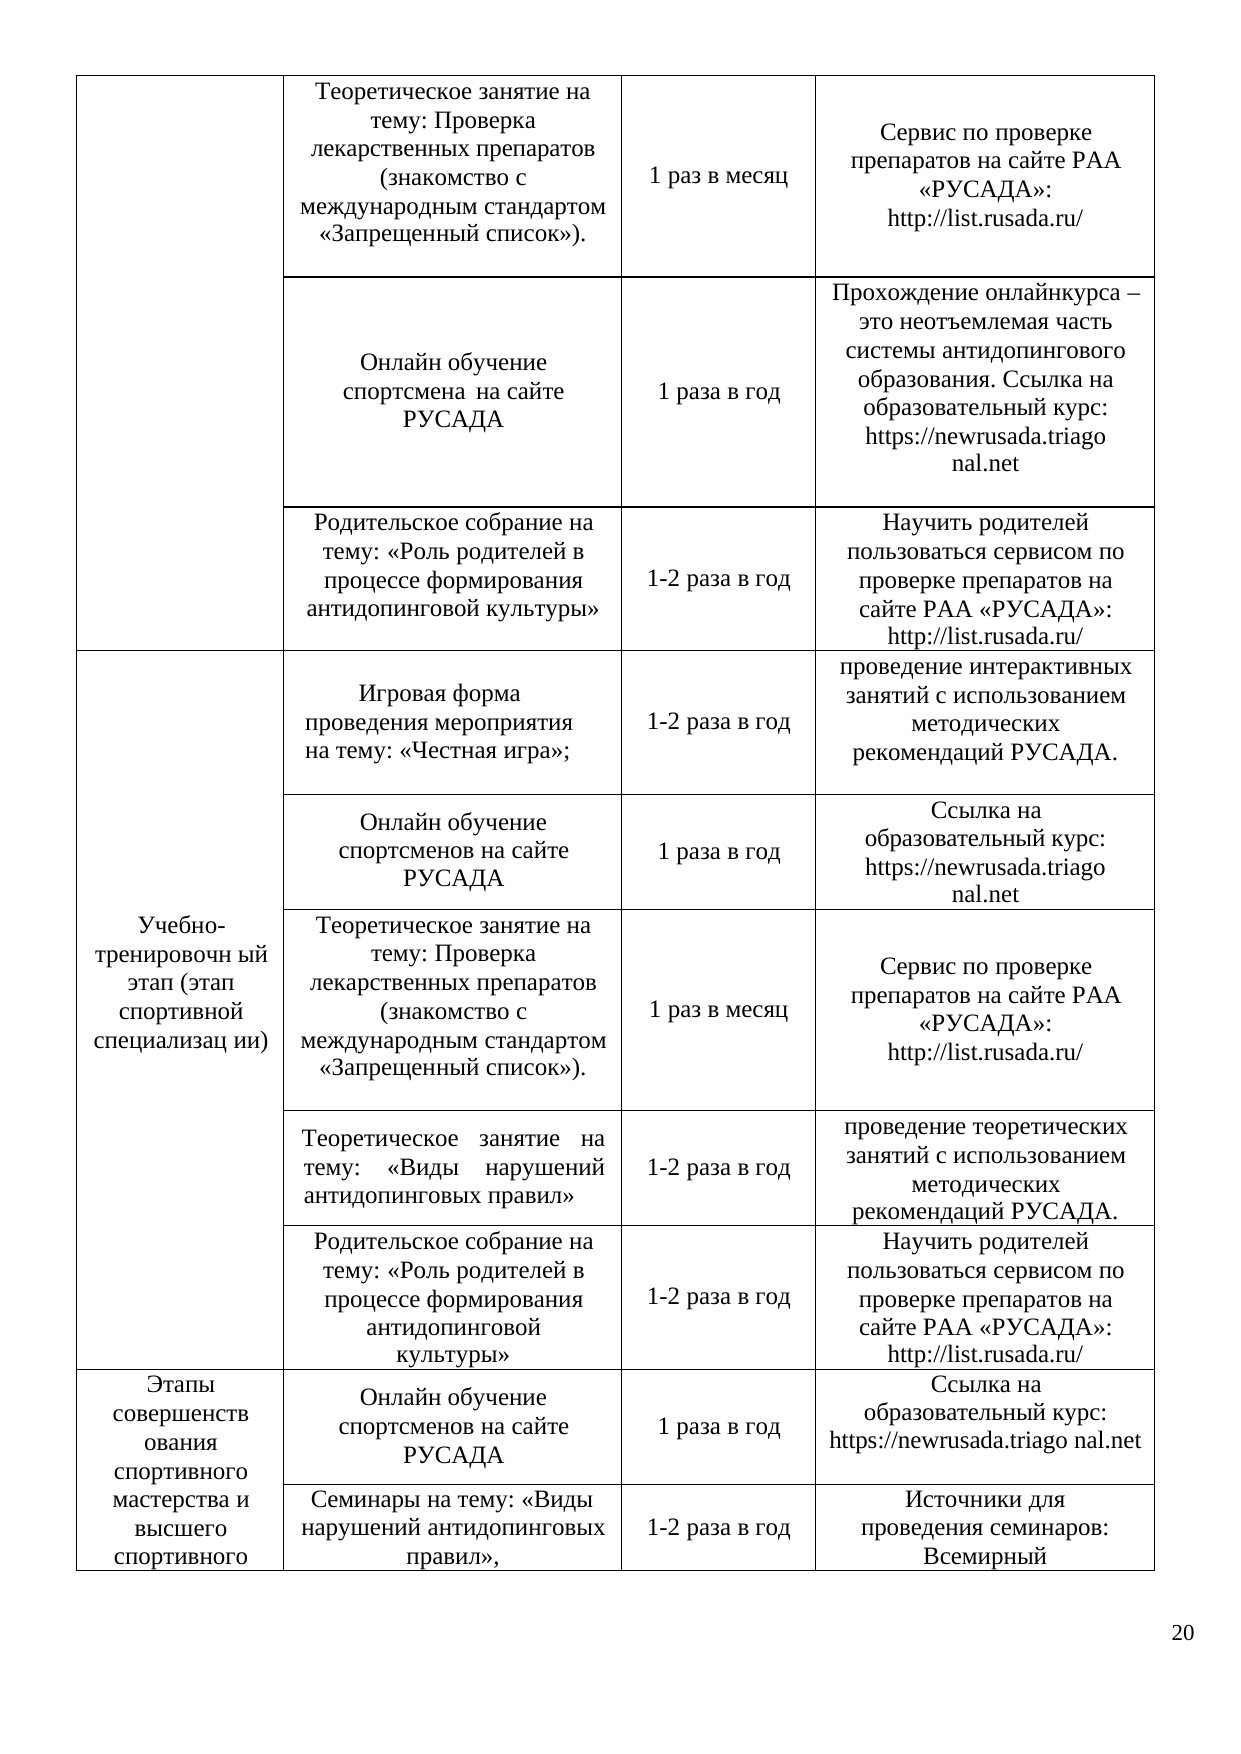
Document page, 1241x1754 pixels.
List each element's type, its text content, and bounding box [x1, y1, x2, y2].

table_cell 1 раза в год [622, 278, 815, 506]
table_cell Родительское собрание на тему: «Роль родителей в процессе формирования антидопинговой культуры» [284, 508, 621, 650]
table_cell проведение теоретических занятий с использованием методических рекомендаций РУСАДА. [816, 1111, 1154, 1225]
table_cell 1 раз в месяц [622, 76, 815, 276]
table_cell Теоретическое занятие на тему: Проверка лекарственных препаратов (знакомство с международным стандартом «Запрещенный список»). [284, 910, 621, 1110]
table_cell 1-2 раза в год [622, 1485, 815, 1570]
table_cell Сервис по проверке препаратов на сайте РАА «РУСАДА»: http://list.rusada.ru/ [816, 910, 1154, 1110]
table_cell Сервис по проверке препаратов на сайте РАА «РУСАДА»: http://list.rusada.ru/ [816, 76, 1154, 276]
table_cell Семинары на тему: «Виды нарушений антидопинговых правил», [284, 1485, 621, 1570]
table_cell Ссылка на образовательный курс: https://newrusada.triago nal.net [816, 1370, 1154, 1484]
table_cell Этапы совершенств ования спортивного мастерства и высшего спортивного [77, 1370, 283, 1570]
table_cell Теоретическое занятие на тему: Проверка лекарственных препаратов (знакомство с международным стандартом «Запрещенный список»). [284, 76, 621, 276]
table_cell Онлайн обучение спортсменов на сайте РУСАДА [284, 795, 621, 909]
table_cell Прохождение онлайнкурса – это неотъемлемая часть системы антидопингового образования. Ссылка на образовательный курс: https://newrusada.triago nal.net [816, 278, 1154, 506]
table_cell проведение интерактивных занятий с использованием методических рекомендаций РУСАДА. [816, 651, 1154, 794]
table_cell Онлайн обучение спортсменов на сайте РУСАДА [284, 1370, 621, 1484]
table_cell 1-2 раза в год [622, 651, 815, 794]
table_cell Теоретическое занятие на тему: «Виды нарушений антидопинговых правил» [284, 1111, 621, 1225]
table_cell Научить родителей пользоваться сервисом по проверке препаратов на сайте РАА «РУСАДА»: http://list.rusada.ru/ [816, 1226, 1154, 1368]
table_cell 1-2 раза в год [622, 1226, 815, 1368]
table_cell Родительское собрание на тему: «Роль родителей в процессе формирования антидопинговой культуры» [284, 1226, 621, 1368]
table_cell Учебно- тренировочн ый этап (этап спортивной специализац ии) [77, 651, 283, 1368]
table_cell Научить родителей пользоваться сервисом по проверке препаратов на сайте РАА «РУСАДА»: http://list.rusada.ru/ [816, 508, 1154, 650]
table_cell 1-2 раза в год [622, 1111, 815, 1225]
table_cell Источники для проведения семинаров: Всемирный [816, 1485, 1154, 1570]
table_cell Игровая форма проведения мероприятия на тему: «Честная игра»; [284, 651, 621, 794]
table_cell 1-2 раза в год [622, 508, 815, 650]
table_cell 1 раза в год [622, 1370, 815, 1484]
table_cell Онлайн обучение спортсмена на сайте РУСАДА [284, 278, 621, 506]
table_cell 1 раз в месяц [622, 910, 815, 1110]
table_cell 1 раза в год [622, 795, 815, 909]
table_cell [77, 76, 283, 650]
table_cell Ссылка на образовательный курс: https://newrusada.triago nal.net [816, 795, 1154, 909]
